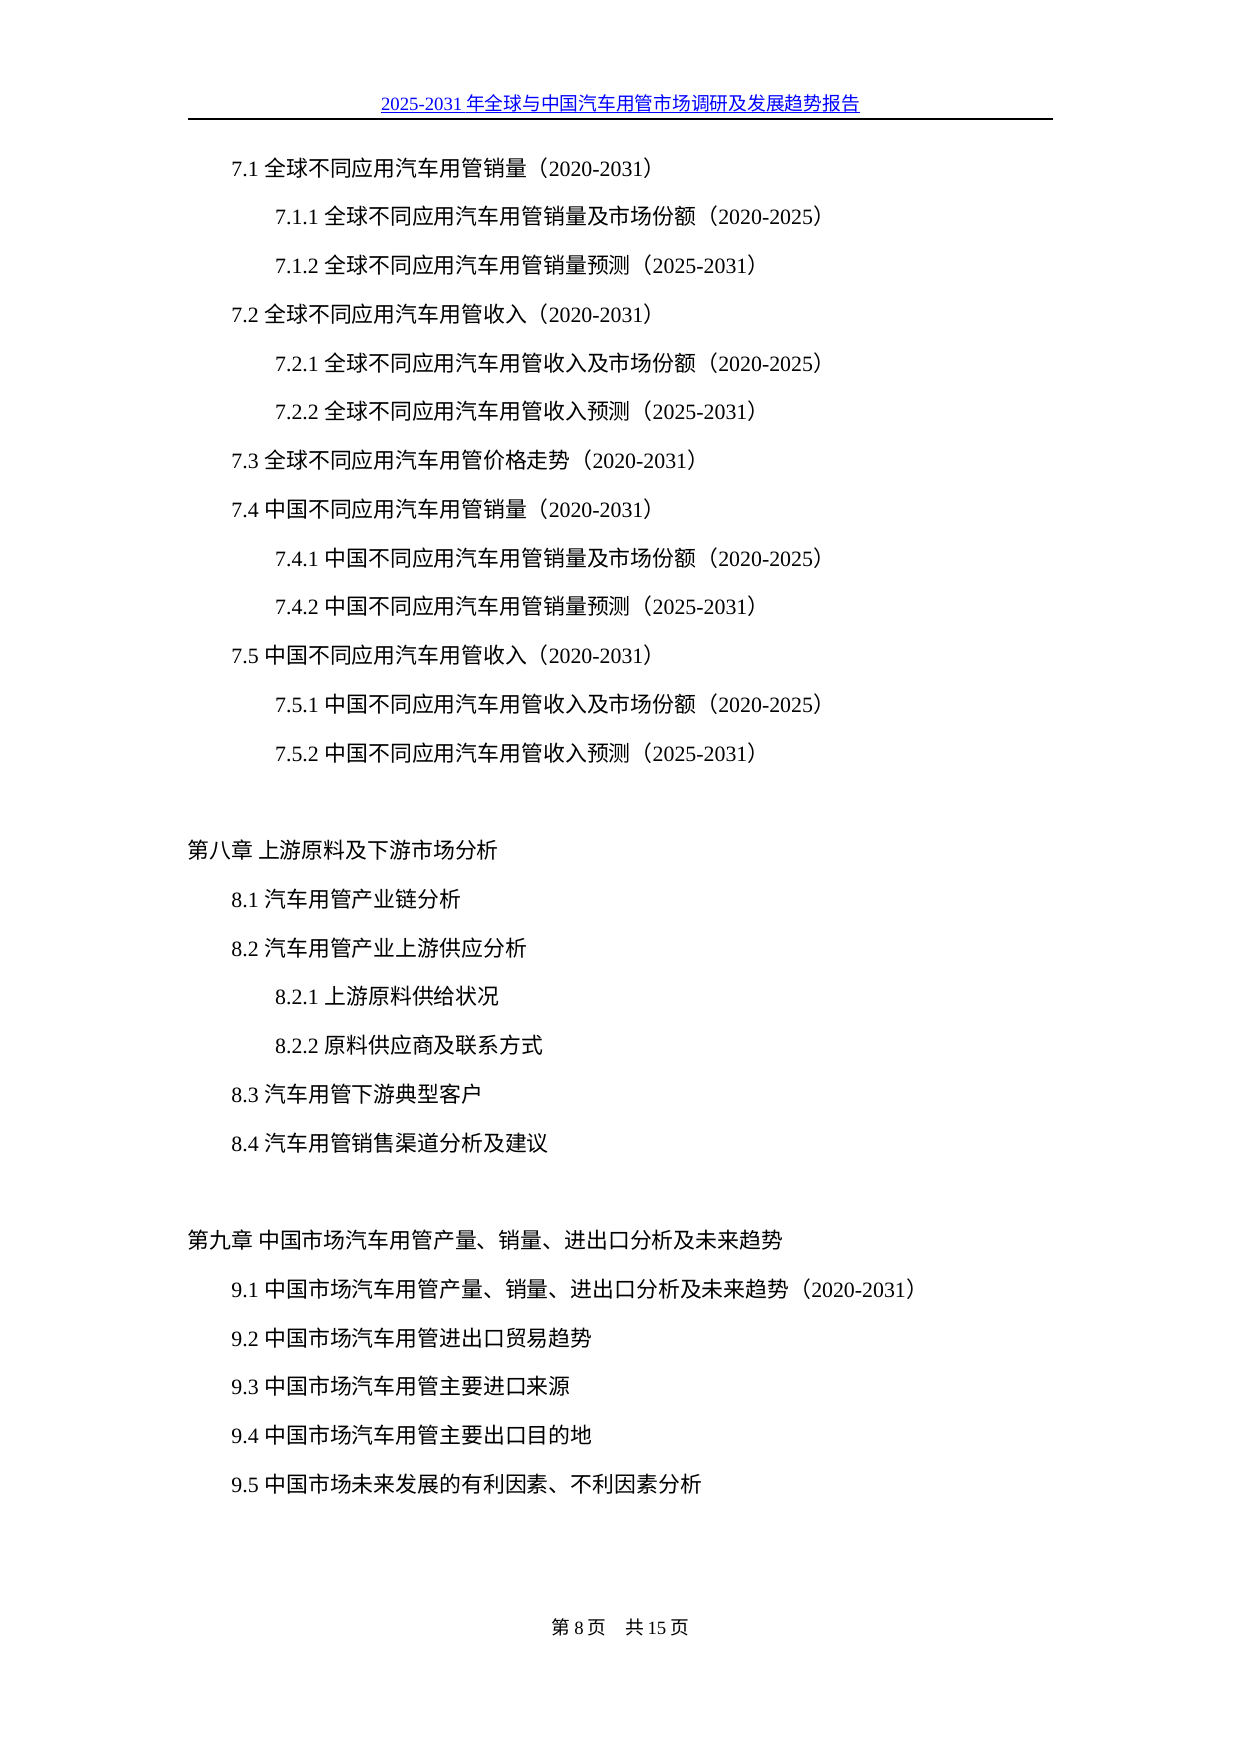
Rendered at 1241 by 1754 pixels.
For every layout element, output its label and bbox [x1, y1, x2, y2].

text [187, 150, 1053, 1499]
